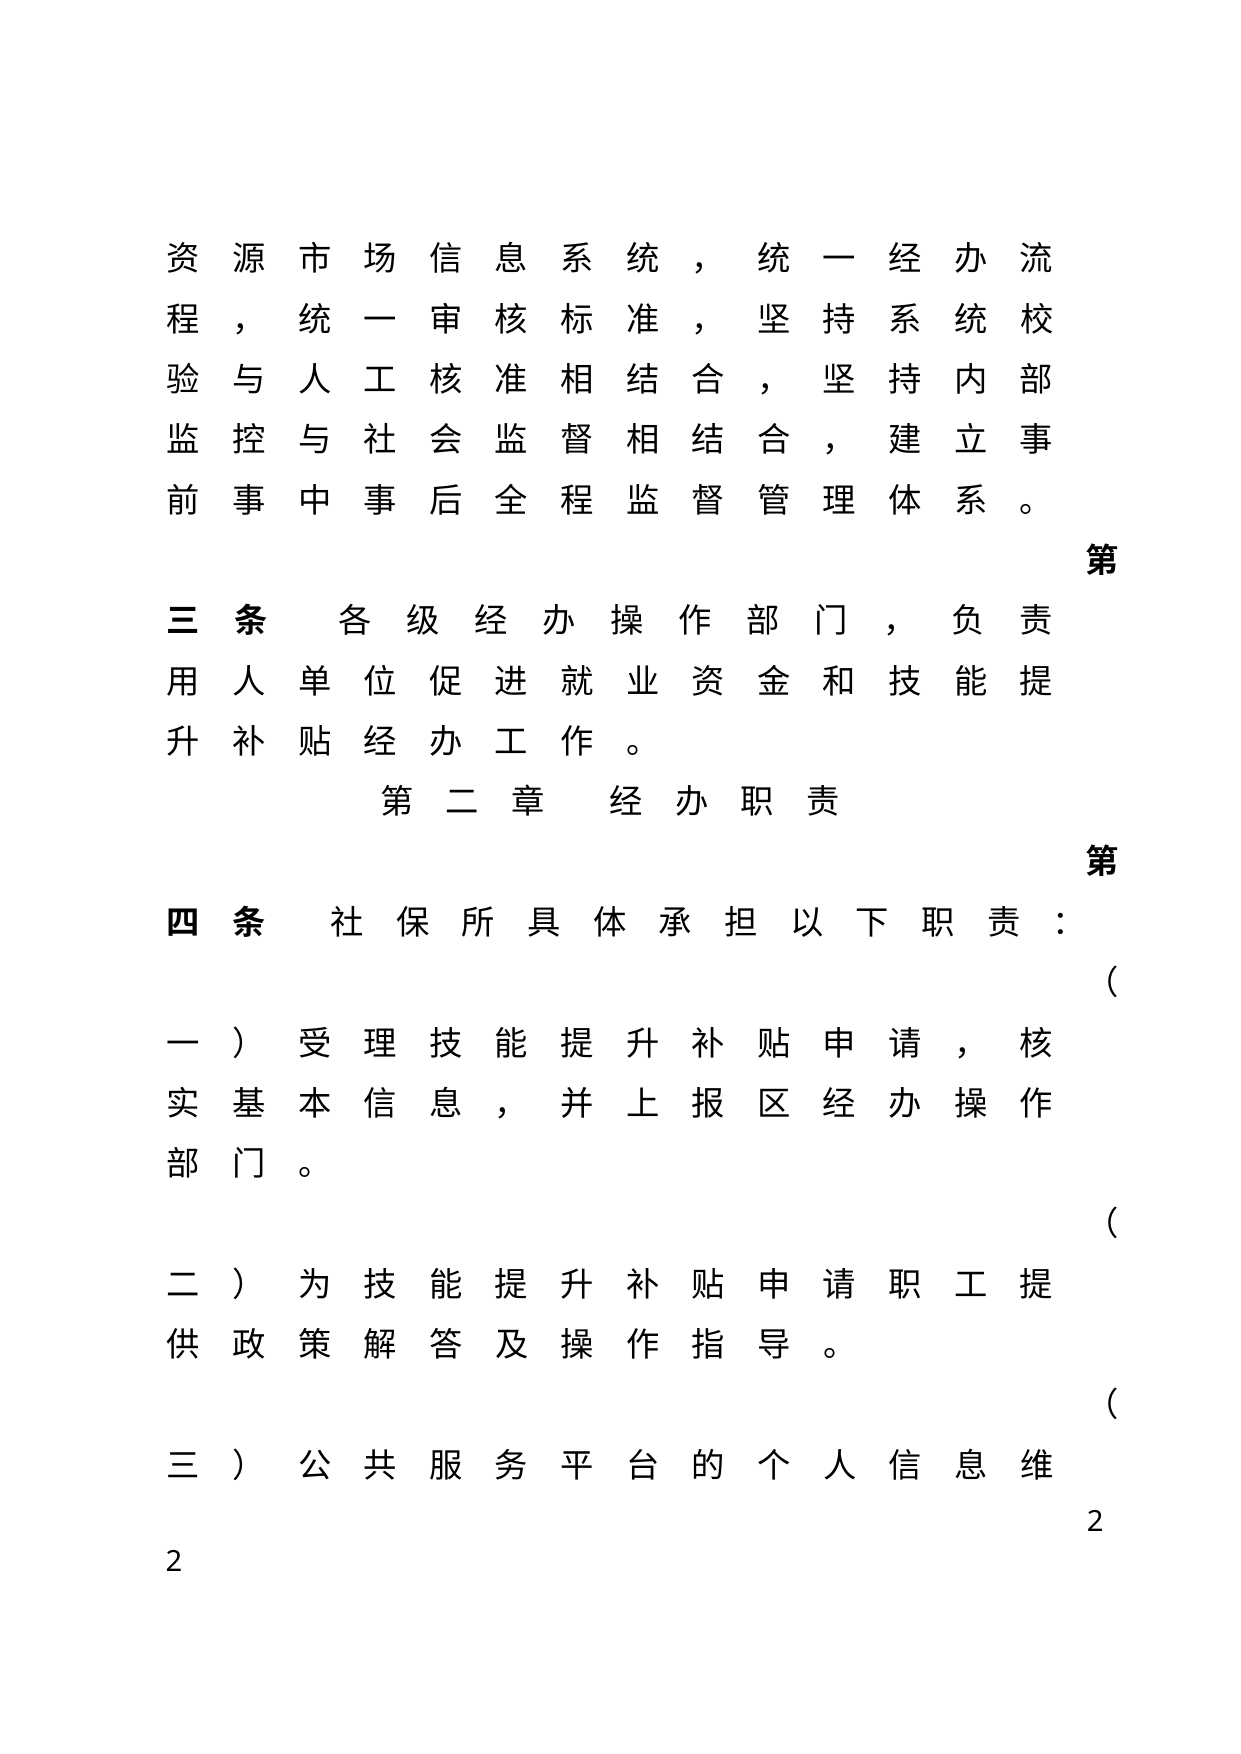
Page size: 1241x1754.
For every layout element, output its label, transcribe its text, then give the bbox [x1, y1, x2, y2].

text 第三条 各级经办操作部门，负责用人单位促进就业资金和技能提升补贴经办工作。 [167, 528, 1085, 769]
text （一）受理技能提升补贴申请，核实基本信息，并上报区经办操作部门。 [167, 950, 1085, 1191]
text 第二章 经办职责 [167, 769, 1085, 829]
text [167, 1372, 1085, 1493]
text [167, 226, 1085, 528]
text （二）为技能提升补贴申请职工提供政策解答及操作指导。 [167, 1191, 1085, 1372]
text 第四条 社保所具体承担以下职责： [167, 829, 1085, 950]
